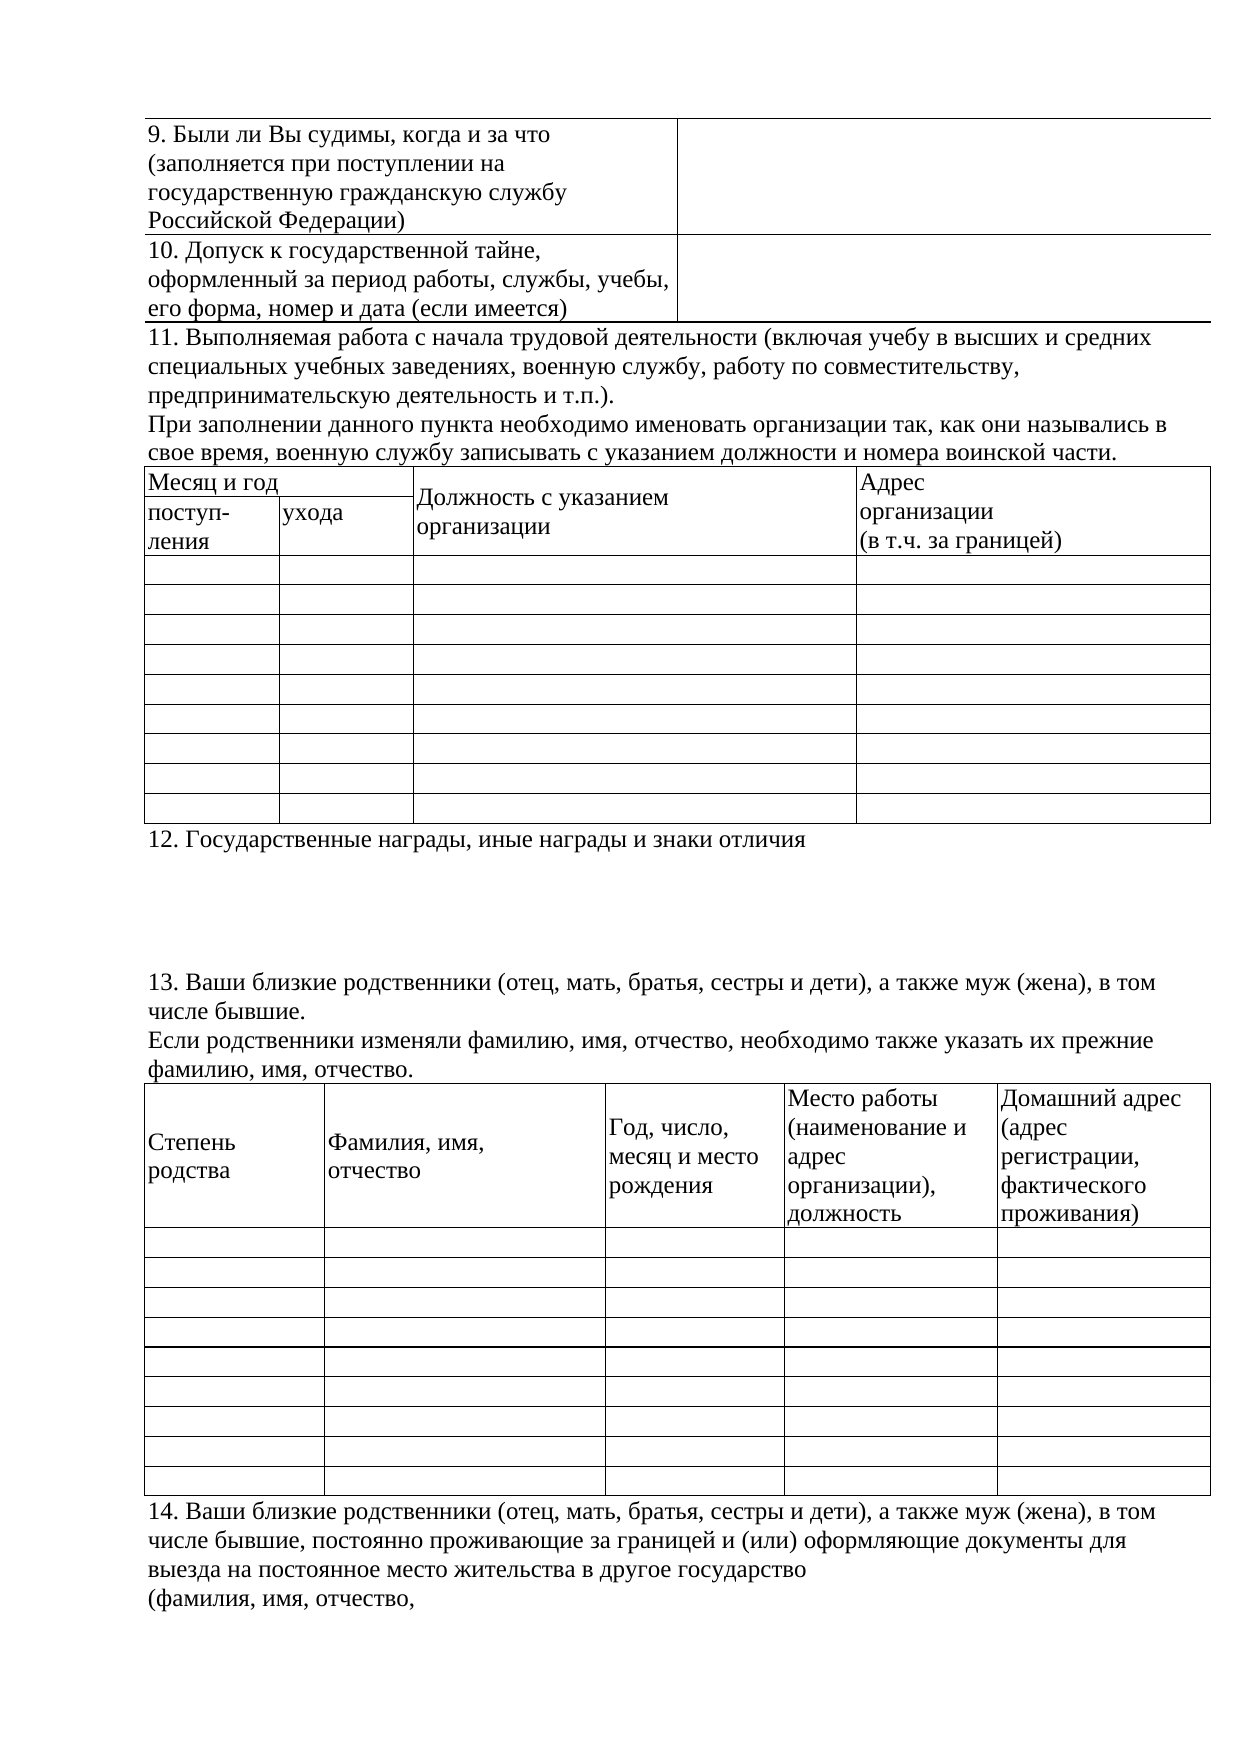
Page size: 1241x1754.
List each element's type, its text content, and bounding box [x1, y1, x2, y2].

table_cell 10. Допуск к государственной тайне, оформленный за период работы, службы, учебы, его форма, номер и дата (если имеется) [145, 235, 677, 321]
table_cell [145, 1288, 324, 1317]
text 12. Государственные награды, иные награды и знаки отличия [148, 824, 1181, 852]
table_cell [857, 705, 1210, 733]
table_cell [280, 675, 413, 703]
table_cell [325, 1288, 605, 1317]
table_cell [785, 1348, 997, 1376]
table_cell [325, 1258, 605, 1287]
table_cell [998, 1377, 1210, 1406]
table_cell [414, 675, 856, 703]
table_header Место работы (наименование и адрес организации), должность [785, 1084, 997, 1227]
table_cell [325, 1437, 605, 1466]
table_cell [785, 1318, 997, 1346]
table_cell [145, 615, 279, 644]
table_cell [785, 1437, 997, 1466]
table_cell [280, 615, 413, 644]
table_header Месяц и год [145, 467, 413, 496]
text (фамилия, имя, отчество, [148, 1583, 1181, 1611]
table_header Фамилия, имя, отчество [325, 1084, 605, 1227]
table_cell [414, 734, 856, 763]
table_cell [145, 1348, 324, 1376]
table_cell [785, 1467, 997, 1495]
table_cell [785, 1288, 997, 1317]
table_cell [606, 1407, 784, 1436]
table_cell [857, 675, 1210, 703]
table_cell [857, 615, 1210, 644]
table_cell [145, 1437, 324, 1466]
table_cell [998, 1258, 1210, 1287]
table_cell [145, 1377, 324, 1406]
table_cell [606, 1258, 784, 1287]
table_cell [325, 1348, 605, 1376]
table_cell [606, 1467, 784, 1495]
table_cell [998, 1228, 1210, 1257]
table_header Степень родства [145, 1084, 324, 1227]
table_cell [145, 794, 279, 823]
table_cell [606, 1377, 784, 1406]
table_cell [414, 645, 856, 674]
table_cell [606, 1437, 784, 1466]
table_cell [678, 119, 1211, 234]
table_cell [414, 794, 856, 823]
table_cell [998, 1318, 1210, 1346]
text 11. Выполняемая работа с начала трудовой деятельности (включая учебу в высших и средних специальных учебных заведениях, военную службу, работу по совместительству, предпринимательскую деятельность и т.п.). [148, 323, 1181, 409]
table_header Должность с указанием организации [414, 467, 856, 554]
table_cell ухода [280, 497, 413, 554]
table_cell [145, 645, 279, 674]
table_cell [857, 585, 1210, 614]
table_cell [414, 615, 856, 644]
table_header Домашний адрес (адрес регистрации, фактического проживания) [998, 1084, 1210, 1227]
table_cell [998, 1348, 1210, 1376]
table_cell поступления [145, 497, 279, 554]
text При заполнении данного пункта необходимо именовать организации так, как они назывались в свое время, военную службу записывать с указанием должности и номера воинской части. [148, 409, 1181, 466]
table_cell [325, 1467, 605, 1495]
table_cell [325, 1377, 605, 1406]
table_cell [857, 734, 1210, 763]
table_cell [280, 585, 413, 614]
table_cell [280, 645, 413, 674]
table_cell [145, 585, 279, 614]
table_cell [606, 1228, 784, 1257]
table_cell [325, 1318, 605, 1346]
table_cell [606, 1318, 784, 1346]
table_cell [145, 764, 279, 793]
table_cell [145, 1318, 324, 1346]
table_cell [998, 1437, 1210, 1466]
table_cell [998, 1407, 1210, 1436]
table_cell [145, 734, 279, 763]
table_cell [606, 1288, 784, 1317]
table_cell [145, 556, 279, 584]
table_cell [325, 1228, 605, 1257]
table_cell [606, 1348, 784, 1376]
table_cell [678, 235, 1211, 321]
table_cell [785, 1377, 997, 1406]
table_cell [280, 556, 413, 584]
table_header Год, число, месяц и место рождения [606, 1084, 784, 1227]
table_cell [145, 1258, 324, 1287]
text 14. Ваши близкие родственники (отец, мать, братья, сестры и дети), а также муж (жена), в том числе бывшие, постоянно проживающие за границей и (или) оформляющие документы для выезда на постоянное место жительства в другое государство [148, 1496, 1181, 1583]
table_cell [145, 705, 279, 733]
table_cell [145, 675, 279, 703]
table_cell [785, 1258, 997, 1287]
table_cell [280, 705, 413, 733]
table_cell [145, 1407, 324, 1436]
text 13. Ваши близкие родственники (отец, мать, братья, сестры и дети), а также муж (жена), в том числе бывшие. [148, 967, 1181, 1025]
table_cell [857, 556, 1210, 584]
table_header Адрес организации (в т.ч. за границей) [857, 467, 1210, 554]
table_cell [145, 1228, 324, 1257]
table_cell [145, 1467, 324, 1495]
table_cell [857, 764, 1210, 793]
table_cell [998, 1467, 1210, 1495]
table_cell [414, 556, 856, 584]
table_cell [998, 1288, 1210, 1317]
table_cell [280, 764, 413, 793]
table_cell [857, 794, 1210, 823]
table_cell [785, 1407, 997, 1436]
text Если родственники изменяли фамилию, имя, отчество, необходимо также указать их прежние фамилию, имя, отчество. [148, 1025, 1181, 1082]
table_cell [414, 705, 856, 733]
table_cell [414, 585, 856, 614]
table_cell [785, 1228, 997, 1257]
table_cell [280, 794, 413, 823]
table_cell [857, 645, 1210, 674]
table_cell 9. Были ли Вы судимы, когда и за что (заполняется при поступлении на государственную гражданскую службу Российской Федерации) [145, 119, 677, 234]
table_cell [280, 734, 413, 763]
table_cell [414, 764, 856, 793]
table_cell [325, 1407, 605, 1436]
